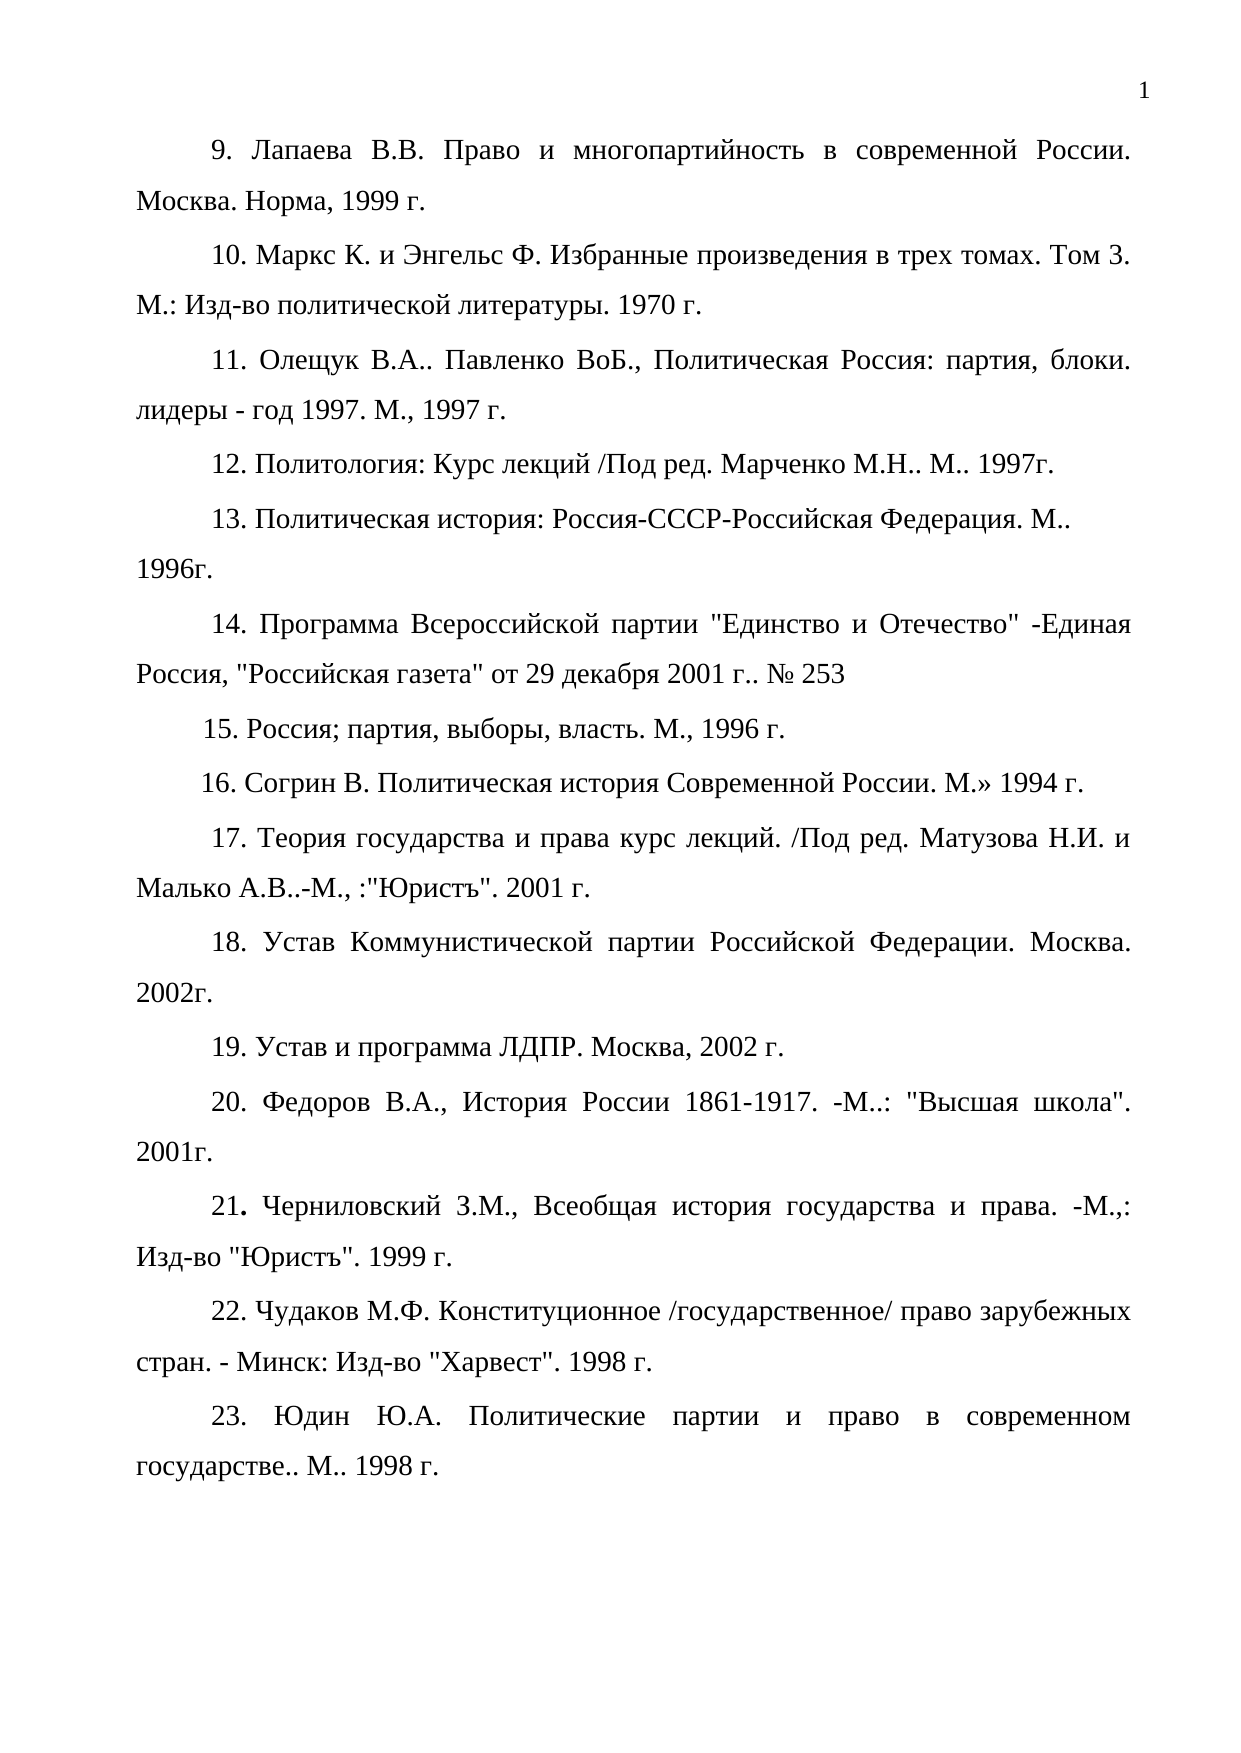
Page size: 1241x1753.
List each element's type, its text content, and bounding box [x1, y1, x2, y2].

text 23. Юдин Ю.А. Политические партии и право в современном государстве.. М.. 1998 г. [136, 1398, 1132, 1482]
text 15. Россия; партия, выборы, власть. М., 1996 г. [202, 711, 1132, 744]
text 12. Политология: Курс лекций /Под ред. Марченко М.Н.. М.. 1997г. [136, 447, 1132, 480]
text 18. Устав Коммунистической партии Российской Федерации. Москва. 2002г. [136, 924, 1132, 1008]
text 21. Черниловский З.М., Всеобщая история государства и права. -М.,: Изд-во "Юристъ". 1999 г. [136, 1188, 1132, 1272]
text 11. Олещук В.А.. Павленко ВоБ., Политическая Россия: партия, блоки. лидеры - год 1997. М., 1997 г. [136, 342, 1132, 426]
text 14. Программа Всероссийской партии "Единство и Отечество" -Единая Россия, "Российская газета" от 29 декабря 2001 г.. № 253 [136, 606, 1132, 690]
text 13. Политическая история: Россия-СССР-Российская Федерация. М.. 1996г. [136, 501, 1132, 585]
text 16. Согрин В. Политическая история Современной России. М.» 1994 г. [200, 765, 1132, 799]
text 9. Лапаева В.В. Право и многопартийность в современной России. Москва. Норма, 1999 г. [136, 132, 1132, 216]
text 10. Маркс К. и Энгельс Ф. Избранные произведения в трех томах. Том 3. М.: Изд-во политической литературы. 1970 г. [136, 237, 1132, 321]
text 19. Устав и программа ЛДПР. Москва, 2002 г. [136, 1029, 1132, 1063]
text 22. Чудаков М.Ф. Конституционное /государственное/ право зарубежных стран. - Минск: Изд-во "Харвест". 1998 г. [136, 1293, 1132, 1377]
text 20. Федоров В.А., История России 1861-1917. -М..: "Высшая школа". 2001г. [136, 1084, 1132, 1168]
text 17. Теория государства и права курс лекций. /Под ред. Матузова Н.И. и Малько А.В..-М., :"Юристъ". 2001 г. [136, 820, 1132, 903]
